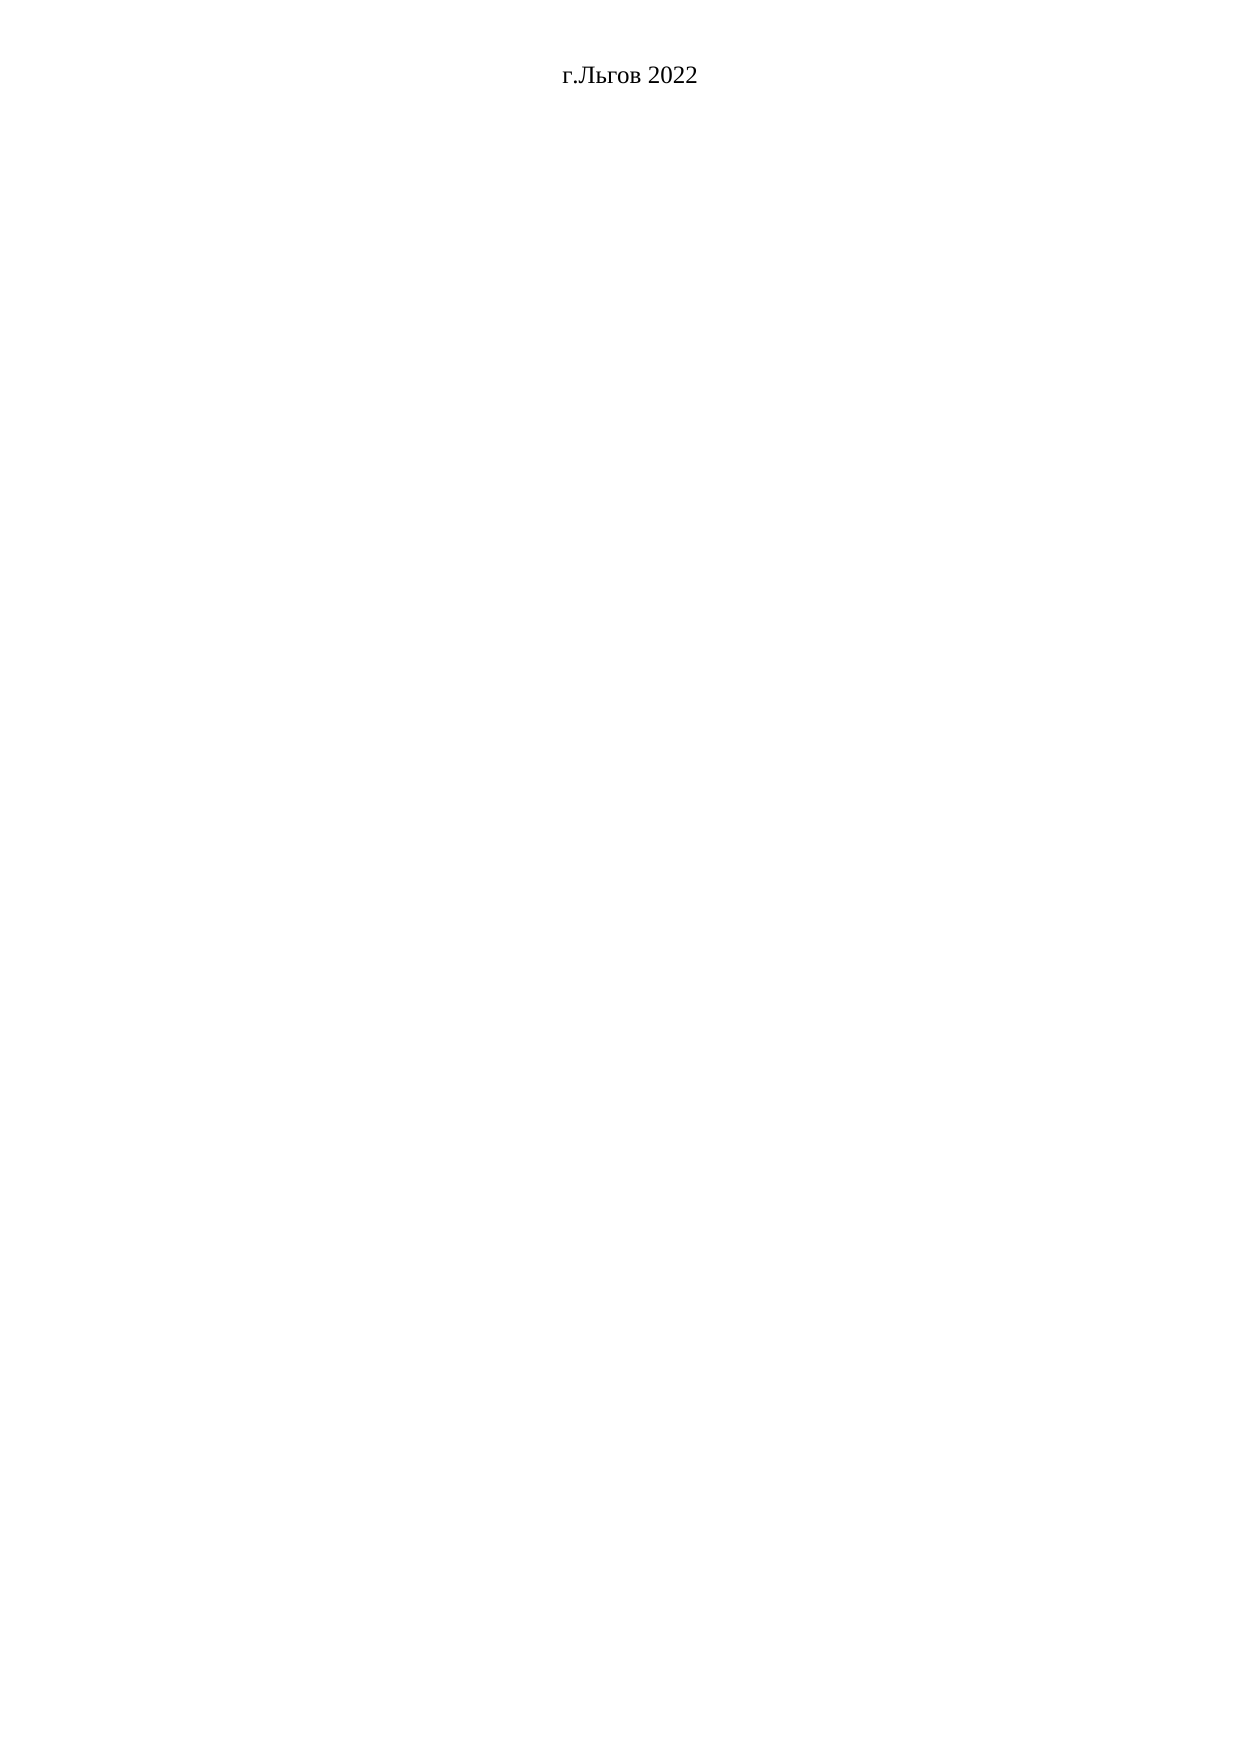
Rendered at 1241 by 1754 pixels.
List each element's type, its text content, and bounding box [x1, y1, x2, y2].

text г.Льгов 2022 [150, 62, 698, 89]
